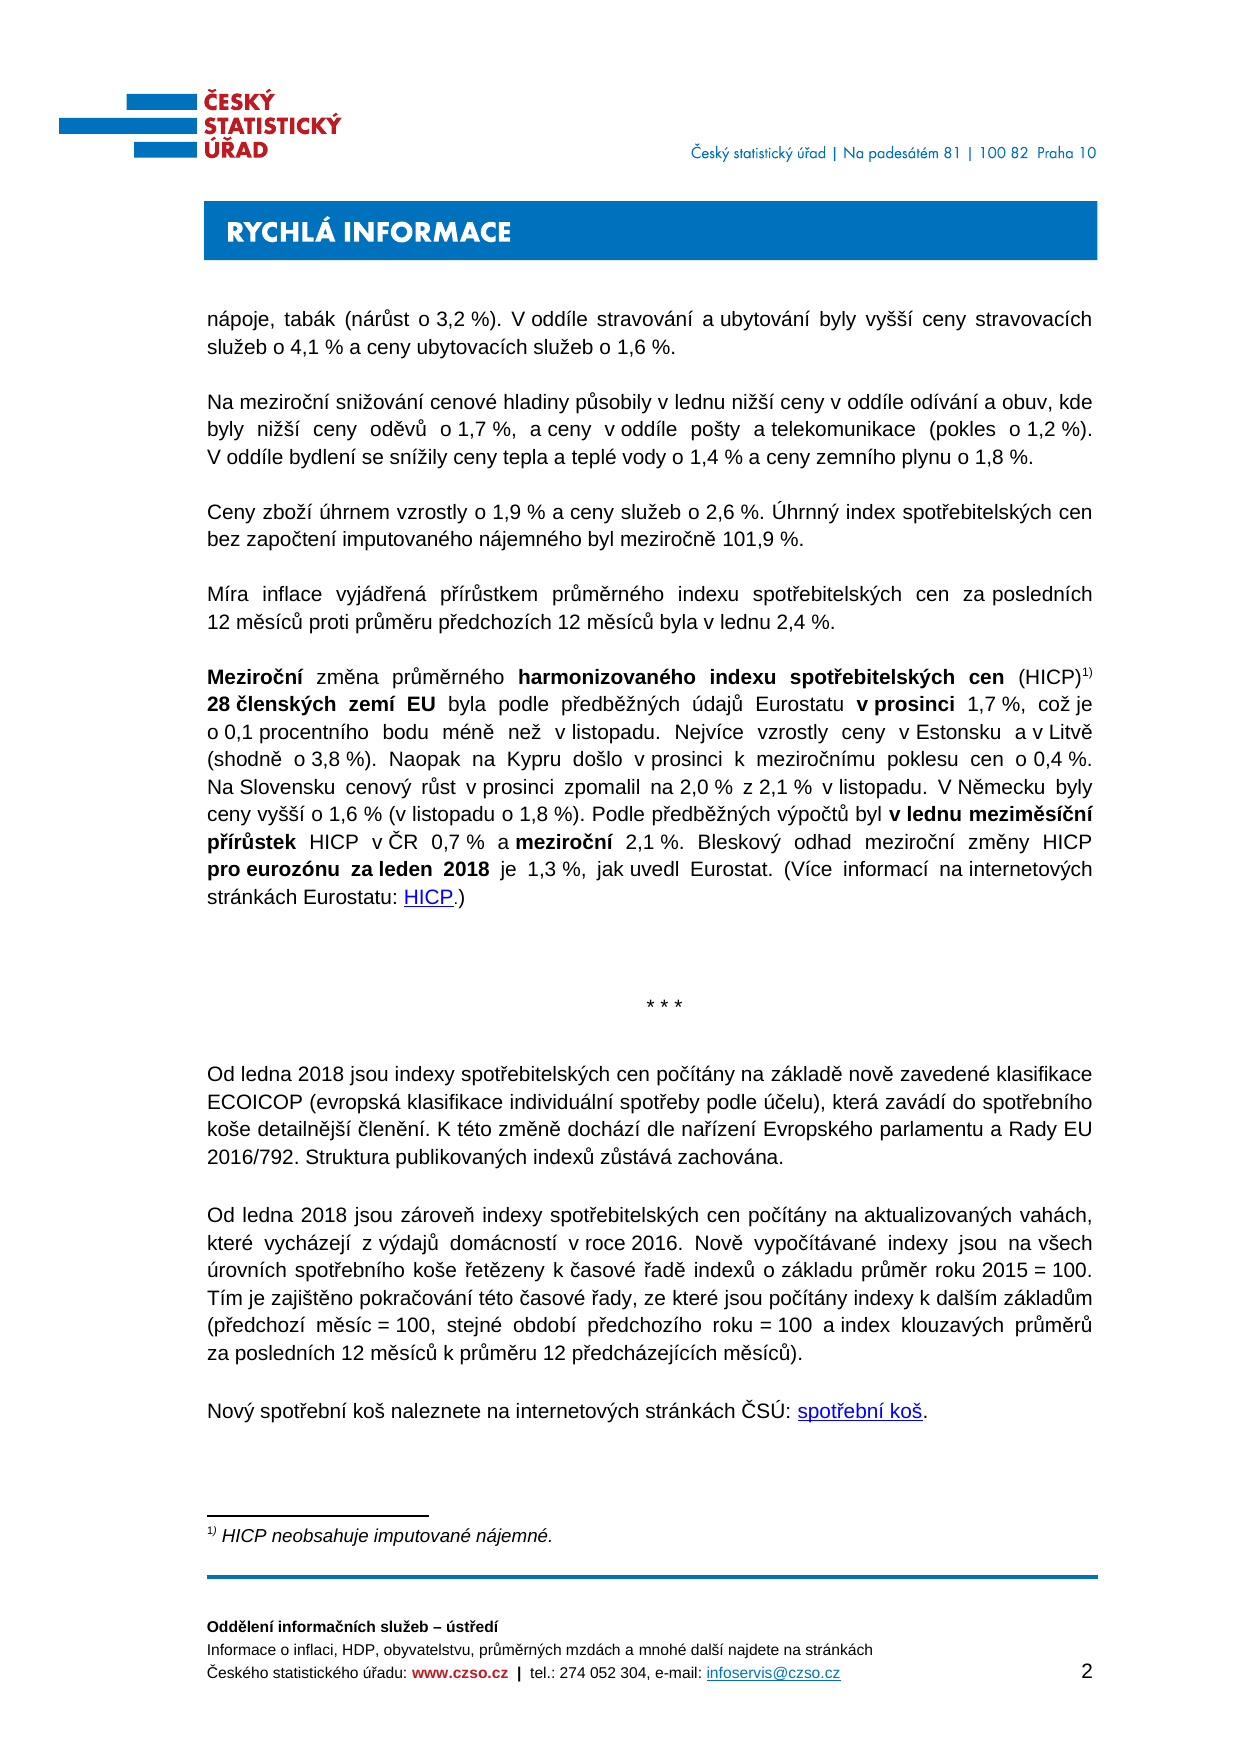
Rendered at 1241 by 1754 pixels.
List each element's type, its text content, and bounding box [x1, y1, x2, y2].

text Míra inflace vyjádřená přírůstkem průměrného indexu spotřebitelských cen za posledních 12 měsíců proti průměru předchozích 12 měsíců byla v lednu 2,4 %. [207, 582, 1092, 633]
text Na meziroční snižování cenové hladiny působily v lednu nižší ceny v oddíle odívání a obuv, kde byly nižší ceny oděvů o 1,7 %, a ceny v oddíle pošty a telekomunikace (pokles o 1,2 %). V oddíle bydlení se snížily ceny tepla a teplé vody o 1,4 % a ceny zemního plynu o 1,8 %. [207, 389, 1092, 468]
text Od ledna 2018 jsou zároveň indexy spotřebitelských cen počítány na aktualizovaných vahách, které vycházejí z výdajů domácností v roce 2016. Nově vypočítávané indexy jsou na všech úrovních spotřebního koše řetězeny k časové řadě indexů o základu průměr roku 2015 = 100. Tím je zajištěno pokračování této časové řady, ze které jsou počítány indexy k dalším základům (předchozí měsíc = 100, stejné období předchozího roku = 100 a index klouzavých průměrů za posledních 12 měsíců k průměru 12 předcházejících měsíců). [207, 1203, 1092, 1365]
text Od ledna 2018 jsou indexy spotřebitelských cen počítány na základě nově zavedené klasifikace ECOICOP (evropská klasifikace individuální spotřeby podle účelu), která zavádí do spotřebního koše detailnější členění. K této změně dochází dle nařízení Evropského parlamentu a Rady EU 2016/792. Struktura publikovaných indexů zůstává zachována. [207, 1062, 1092, 1168]
text Meziroční změna průměrného harmonizovaného indexu spotřebitelských cen (HICP)) 28 členských zemí EU byla podle předběžných údajů Eurostatu v prosinci 1,7 %, což je o 0,1 procentního bodu méně než v listopadu. Nejvíce vzrostly ceny v Estonsku a v Litvě (shodně o 3,8 %). Naopak na Kypru došlo v prosinci k meziročnímu poklesu cen o 0,4 %. Na Slovensku cenový růst v prosinci zpomalil na 2,0 % z 2,1 % v listopadu. V Německu byly ceny vyšší o 1,6 % (v listopadu o 1,8 %). Podle předběžných výpočtů byl v lednu meziměsíční přírůstek HICP v ČR 0,7 % a meziroční 2,1 %. Bleskový odhad meziroční změny HICP pro eurozónu za leden 2018 je 1,3 %, jak uvedl Eurostat. (Více informací na internetových stránkách Eurostatu: HICP.) [207, 664, 1092, 908]
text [207, 307, 1092, 358]
text Ceny zboží úhrnem vzrostly o 1,9 % a ceny služeb o 2,6 %. Úhrnný index spotřebitelských cen bez započtení imputovaného nájemného byl meziročně 101,9 %. [207, 499, 1092, 551]
text * * * [236, 994, 1092, 1018]
text Nový spotřební koš naleznete na internetových stránkách ČSÚ: spotřební koš. [207, 1399, 1092, 1423]
